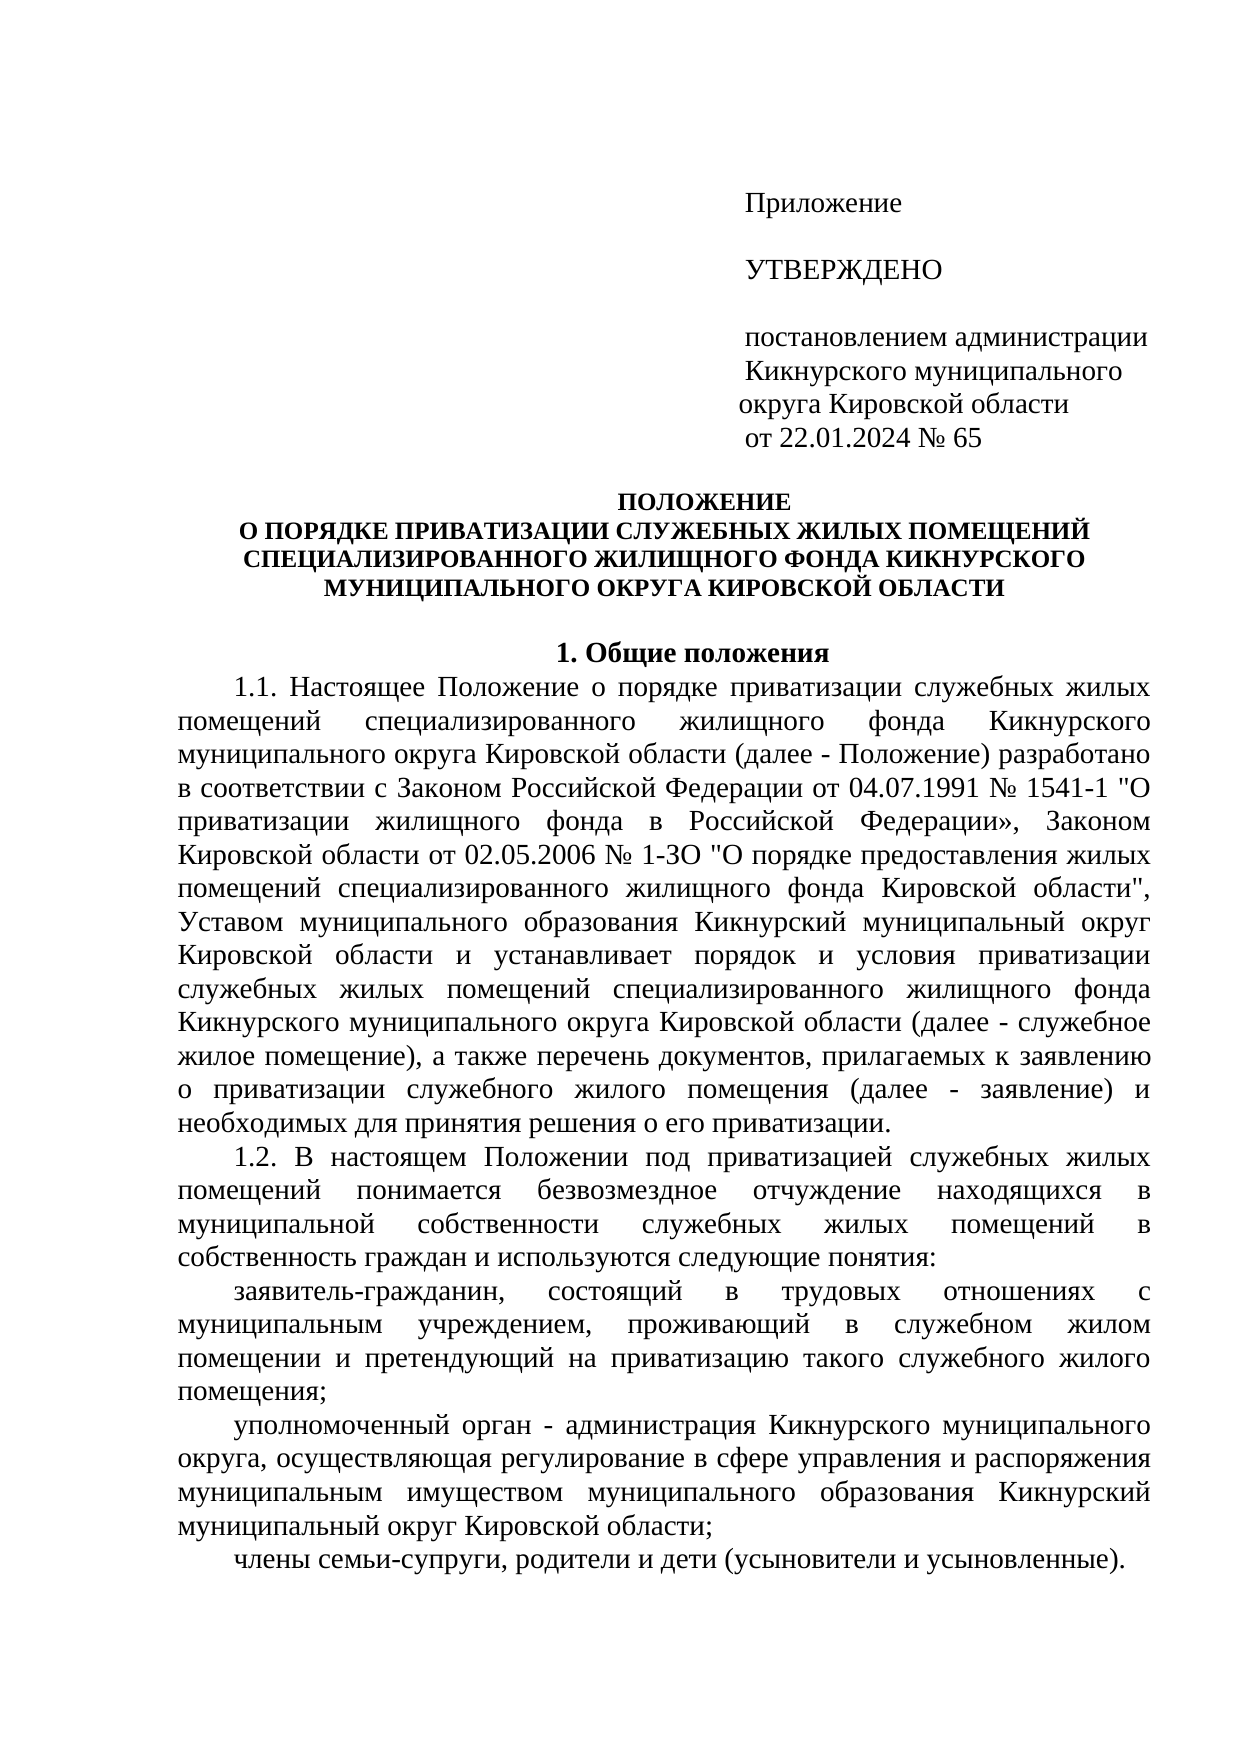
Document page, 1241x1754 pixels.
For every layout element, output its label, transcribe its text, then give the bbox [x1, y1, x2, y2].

text 1.1. Настоящее Положение о порядке приватизации служебных жилых помещений специализированного жилищного фонда Кикнурского муниципального округа Кировской области (далее - Положение) разработано в соответствии с Законом Российской Федерации от 04.07.1991 № 1541-1 "О приватизации жилищного фонда в Российской Федерации», Законом Кировской области от 02.05.2006 № 1-ЗО "О порядке предоставления жилых помещений специализированного жилищного фонда Кировской области", Уставом муниципального образования Кикнурский муниципальный округ Кировской области и устанавливает порядок и условия приватизации служебных жилых помещений специализированного жилищного фонда Кикнурского муниципального округа Кировской области (далее - служебное жилое помещение), а также перечень документов, прилагаемых к заявлению о приватизации служебного жилого помещения (далее - заявление) и необходимых для принятия решения о его приватизации. [177, 669, 1152, 1139]
title О ПОРЯДКЕ ПРИВАТИЗАЦИИ СЛУЖЕБНЫХ ЖИЛЫХ ПОМЕЩЕНИЙ СПЕЦИАЛИЗИРОВАННОГО ЖИЛИЩНОГО ФОНДА КИКНУРСКОГО МУНИЦИПАЛЬНОГО ОКРУГА КИРОВСКОЙ ОБЛАСТИ [177, 516, 1152, 602]
text Приложение [650, 185, 1152, 219]
text Кикнурского муниципального округа Кировской области [650, 353, 1152, 420]
text от 22.01.2024 № 65 [650, 420, 1152, 453]
text заявитель-гражданин, состоящий в трудовых отношениях с муниципальным учреждением, проживающий в служебном жилом помещении и претендующий на приватизацию такого служебного жилого помещения; [177, 1273, 1152, 1407]
title ПОЛОЖЕНИЕ [177, 487, 1152, 516]
text УТВЕРЖДЕНО [650, 252, 1152, 286]
text члены семьи-супруги, родители и дети (усыновители и усыновленные). [177, 1541, 1152, 1575]
text 1.2. В настоящем Положении под приватизацией служебных жилых помещений понимается безвозмездное отчуждение находящихся в муниципальной собственности служебных жилых помещений в собственность граждан и используются следующие понятия: [177, 1139, 1152, 1273]
text уполномоченный орган - администрация Кикнурского муниципального округа, осуществляющая регулирование в сфере управления и распоряжения муниципальным имуществом муниципального образования Кикнурский муниципальный округ Кировской области; [177, 1407, 1152, 1541]
title 1. Общие положения [177, 636, 1152, 669]
text постановлением администрации [650, 319, 1152, 353]
